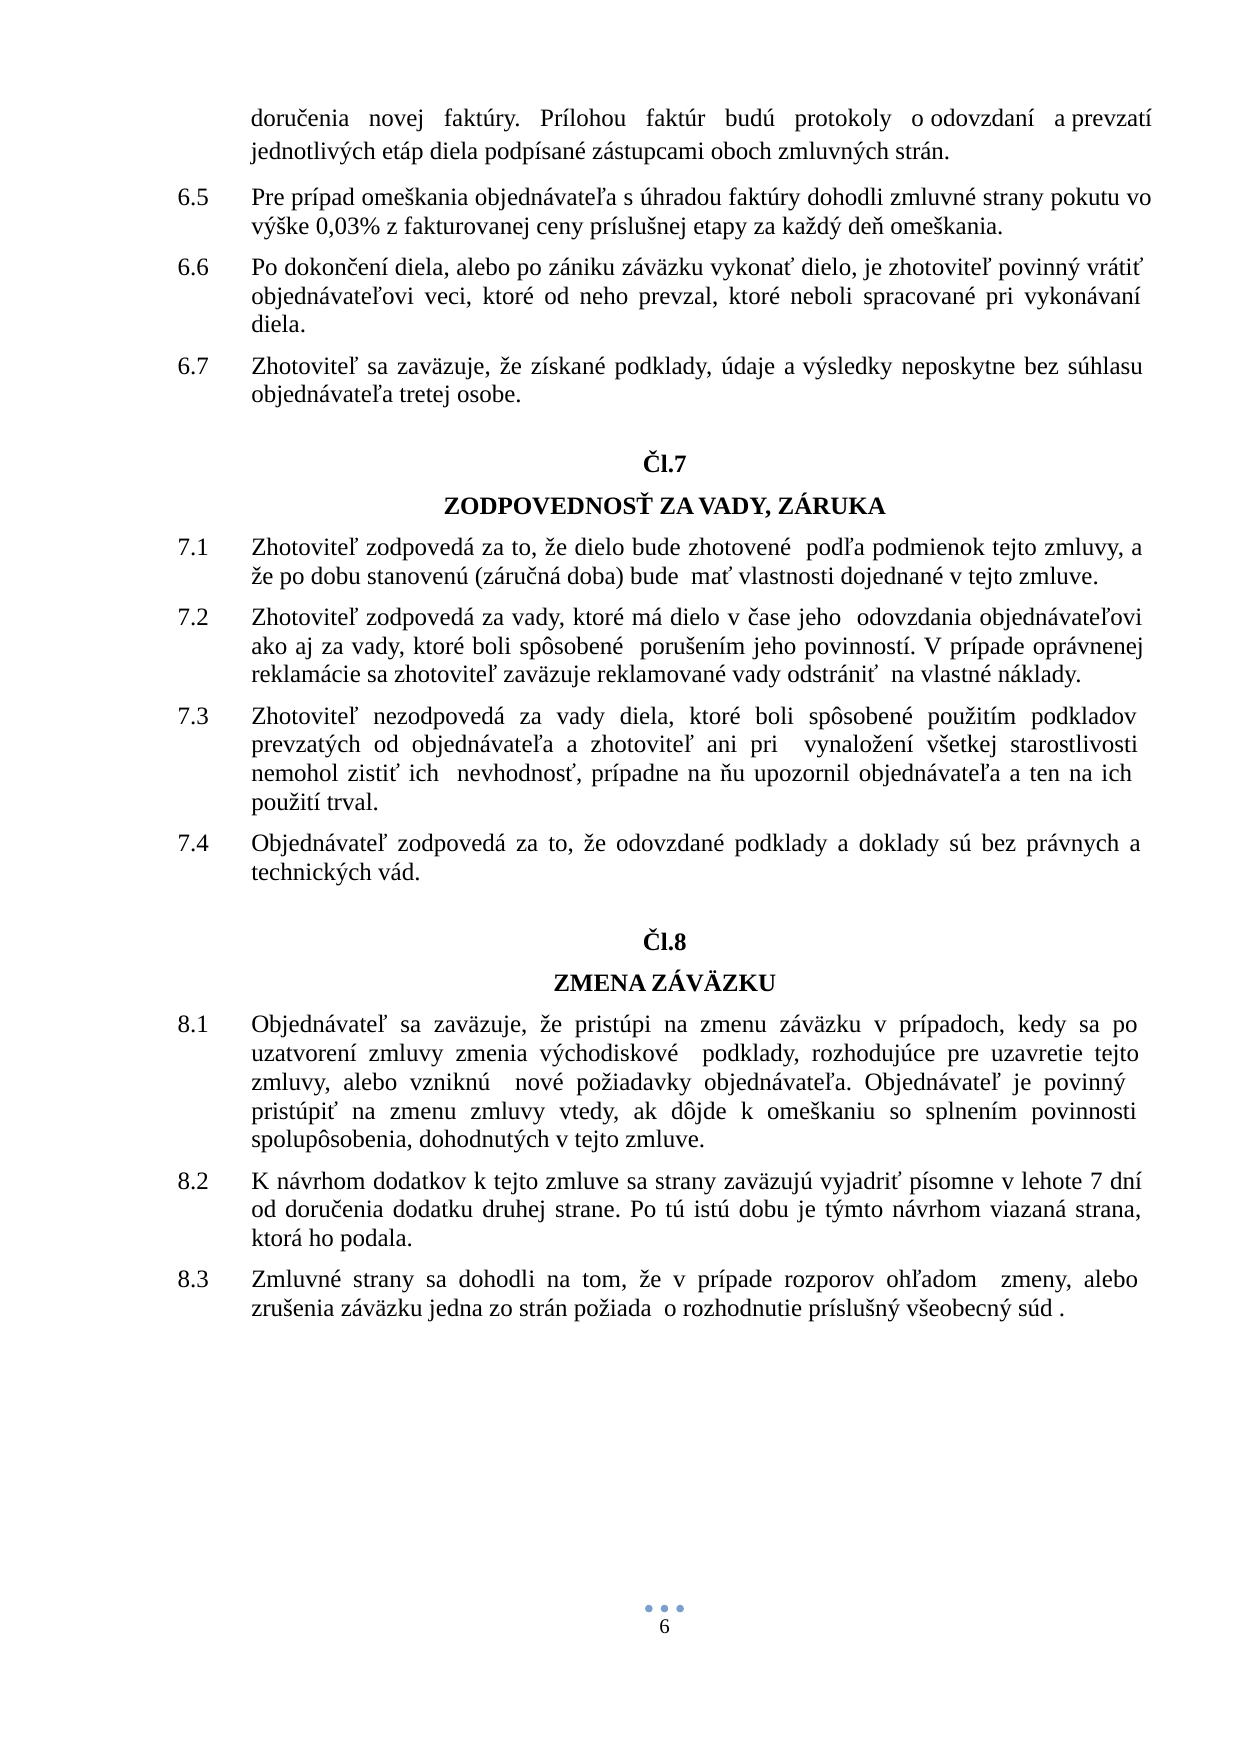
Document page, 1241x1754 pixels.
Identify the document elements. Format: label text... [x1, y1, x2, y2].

text 7.3 Zhotoviteľ nezodpovedá za vady diela, ktoré boli spôsobené použitím podkladov prevzatých od objednávateľa a zhotoviteľ ani pri vynaložení všetkej starostlivosti nemohol zistiť ich nevhodnosť, prípadne na ňu upozornil objednávateľa a ten na ich použití trval. [177, 701, 1152, 816]
text 7.4 Objednávateľ zodpovedá za to, že odovzdané podklady a doklady sú bez právnych a technických vád. [177, 828, 1152, 886]
text 8.3 Zmluvné strany sa dohodli na tom, že v prípade rozporov ohľadom zmeny, alebo zrušenia záväzku jedna zo strán požiada o rozhodnutie príslušný všeobecný súd . [177, 1264, 1152, 1322]
text 6.6 Po dokončení diela, alebo po zániku záväzku vykonať dielo, je zhotoviteľ povinný vrátiť objednávateľovi veci, ktoré od neho prevzal, ktoré neboli spracované pri vykonávaní diela. [177, 252, 1152, 338]
text ZODPOVEDNOSŤ ZA VADY, ZÁRUKA [177, 491, 1152, 519]
text 7.1 Zhotoviteľ zodpovedá za to, že dielo bude zhotovené podľa podmienok tejto zmluvy, a že po dobu stanovenú (záručná doba) bude mať vlastnosti dojednané v tejto zmluve. [177, 532, 1152, 589]
text 6.7 Zhotoviteľ sa zaväzuje, že získané podklady, údaje a výsledky neposkytne bez súhlasu objednávateľa tretej osobe. [177, 351, 1152, 408]
text Čl.7 [177, 449, 1152, 478]
text 7.2 Zhotoviteľ zodpovedá za vady, ktoré má dielo v čase jeho odovzdania objednávateľovi ako aj za vady, ktoré boli spôsobené porušením jeho povinností. V prípade oprávnenej reklamácie sa zhotoviteľ zaväzuje reklamované vady odstrániť na vlastné náklady. [177, 602, 1152, 688]
text 8.1 Objednávateľ sa zaväzuje, že pristúpi na zmenu záväzku v prípadoch, kedy sa po uzatvorení zmluvy zmenia východiskové podklady, rozhodujúce pre uzavretie tejto zmluvy, alebo vzniknú nové požiadavky objednávateľa. Objednávateľ je povinný pristúpiť na zmenu zmluvy vtedy, ak dôjde k omeškaniu so splnením povinnosti spolupôsobenia, dohodnutých v tejto zmluve. [177, 1009, 1152, 1153]
text 8.2 K návrhom dodatkov k tejto zmluve sa strany zaväzujú vyjadriť písomne v lehote 7 dní od doručenia dodatku druhej strane. Po tú istú dobu je týmto návrhom viazaná strana, ktorá ho podala. [177, 1166, 1152, 1252]
text 6.5 Pre prípad omeškania objednávateľa s úhradou faktúry dohodli zmluvné strany pokutu vo výške 0,03% z fakturovanej ceny príslušnej etapy za každý deň omeškania. [177, 182, 1152, 239]
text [177, 103, 1152, 165]
text Čl.8 [177, 927, 1152, 956]
text ZMENA ZÁVÄZKU [177, 968, 1152, 997]
